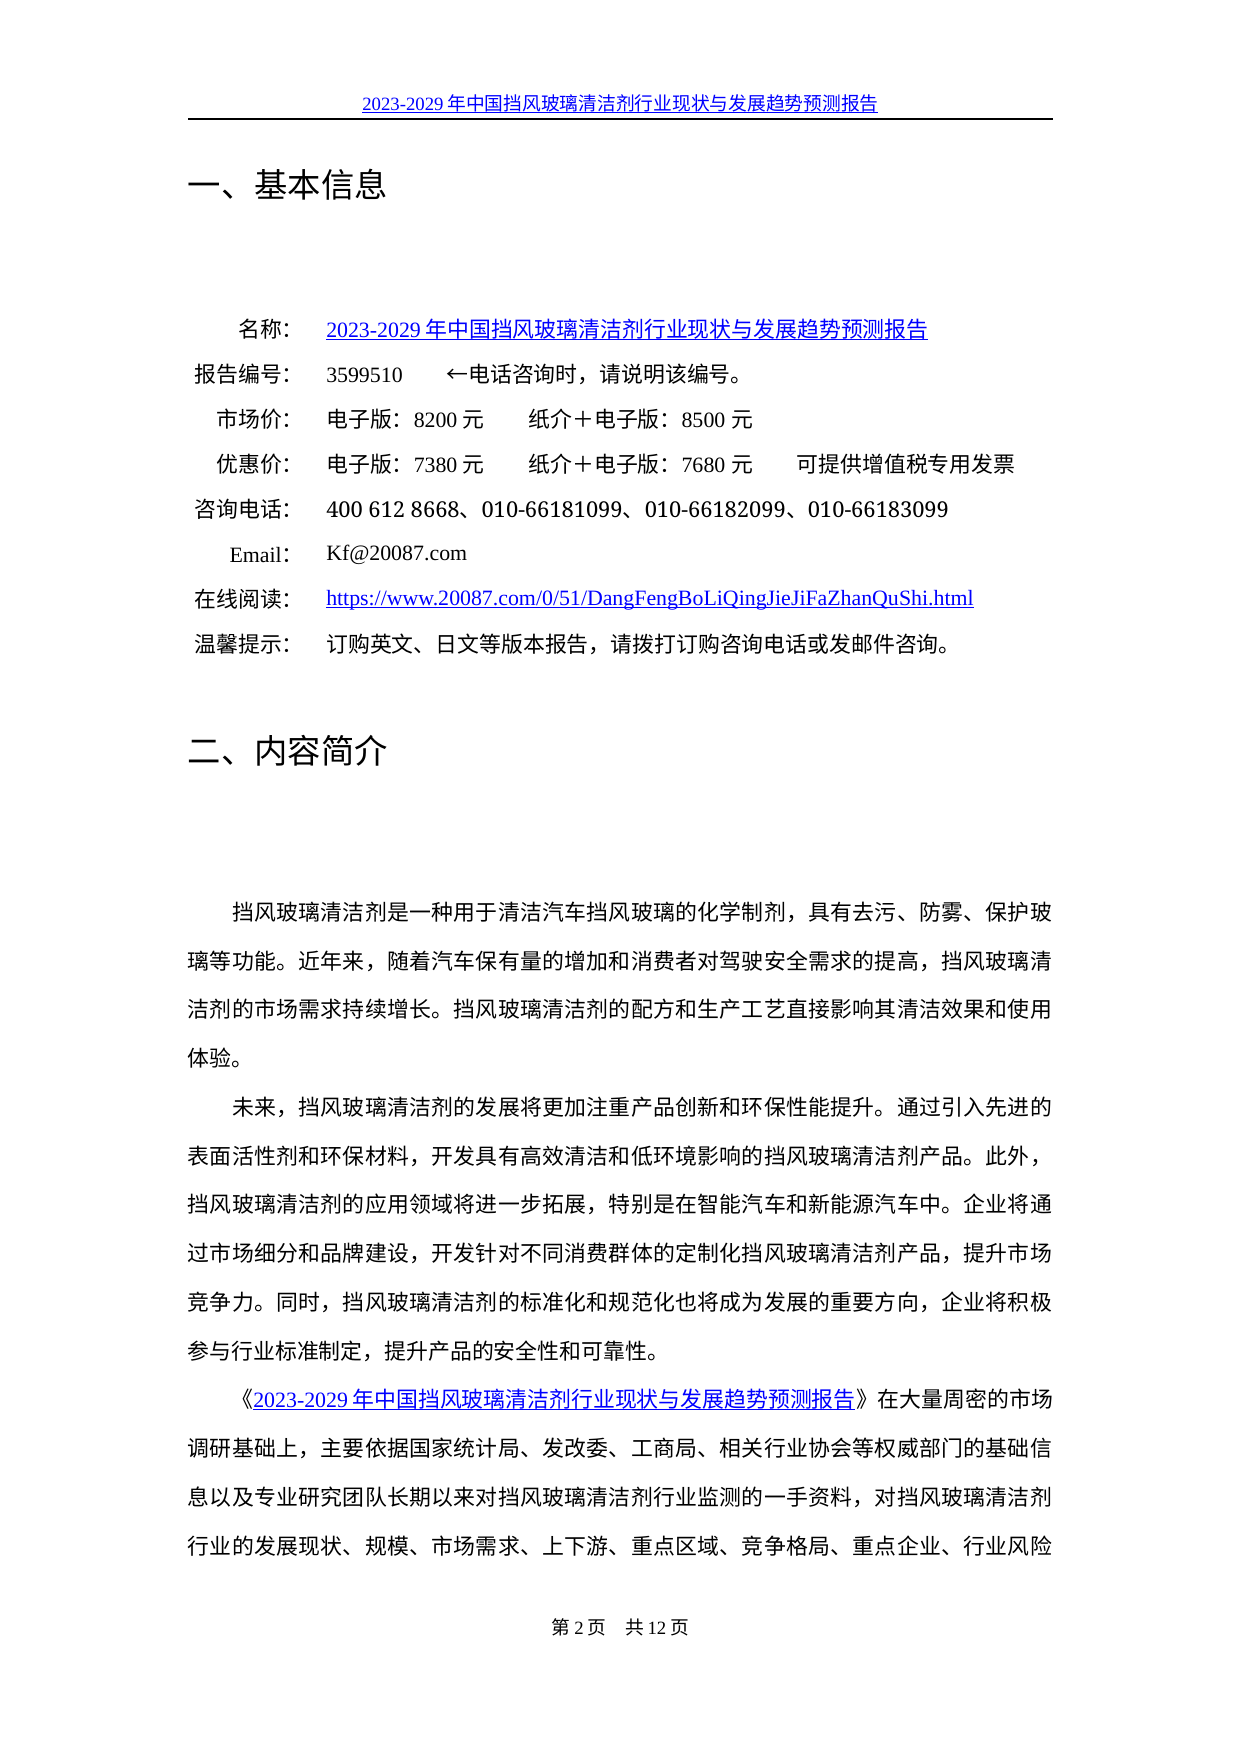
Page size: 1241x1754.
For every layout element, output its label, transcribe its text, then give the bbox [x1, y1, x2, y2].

table_cell 电子版：7380 元 纸介＋电子版：7680 元 可提供增值税专用发票 [315, 447, 1073, 492]
title 二、内容简介 [187, 717, 1053, 782]
table_cell 400 612 8668、010-66181099、010-66182099、010-66183099 [315, 492, 1073, 537]
table_cell 市场价： [167, 402, 315, 447]
title 一、基本信息 [187, 150, 1053, 215]
table_cell 报告编号： [167, 357, 315, 402]
table_cell 优惠价： [167, 447, 315, 492]
table_header 2023-2029年中国挡风玻璃清洁剂行业现状与发展趋势预测报告 [315, 312, 1073, 357]
table_cell 温馨提示： [167, 627, 315, 672]
table_cell 3599510 ←电话咨询时，请说明该编号。 [315, 357, 1073, 402]
table_cell Email： [167, 537, 315, 582]
table_cell 在线阅读： [167, 582, 315, 627]
table_cell 咨询电话： [167, 492, 315, 537]
table_header 名称： [167, 312, 315, 357]
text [187, 894, 1053, 1561]
table_cell Kf@20087.com [315, 537, 1073, 582]
table_cell 订购英文、日文等版本报告，请拨打订购咨询电话或发邮件咨询。 [315, 627, 1073, 672]
table_cell 电子版：8200 元 纸介＋电子版：8500 元 [315, 402, 1073, 447]
table_cell [315, 582, 1073, 627]
